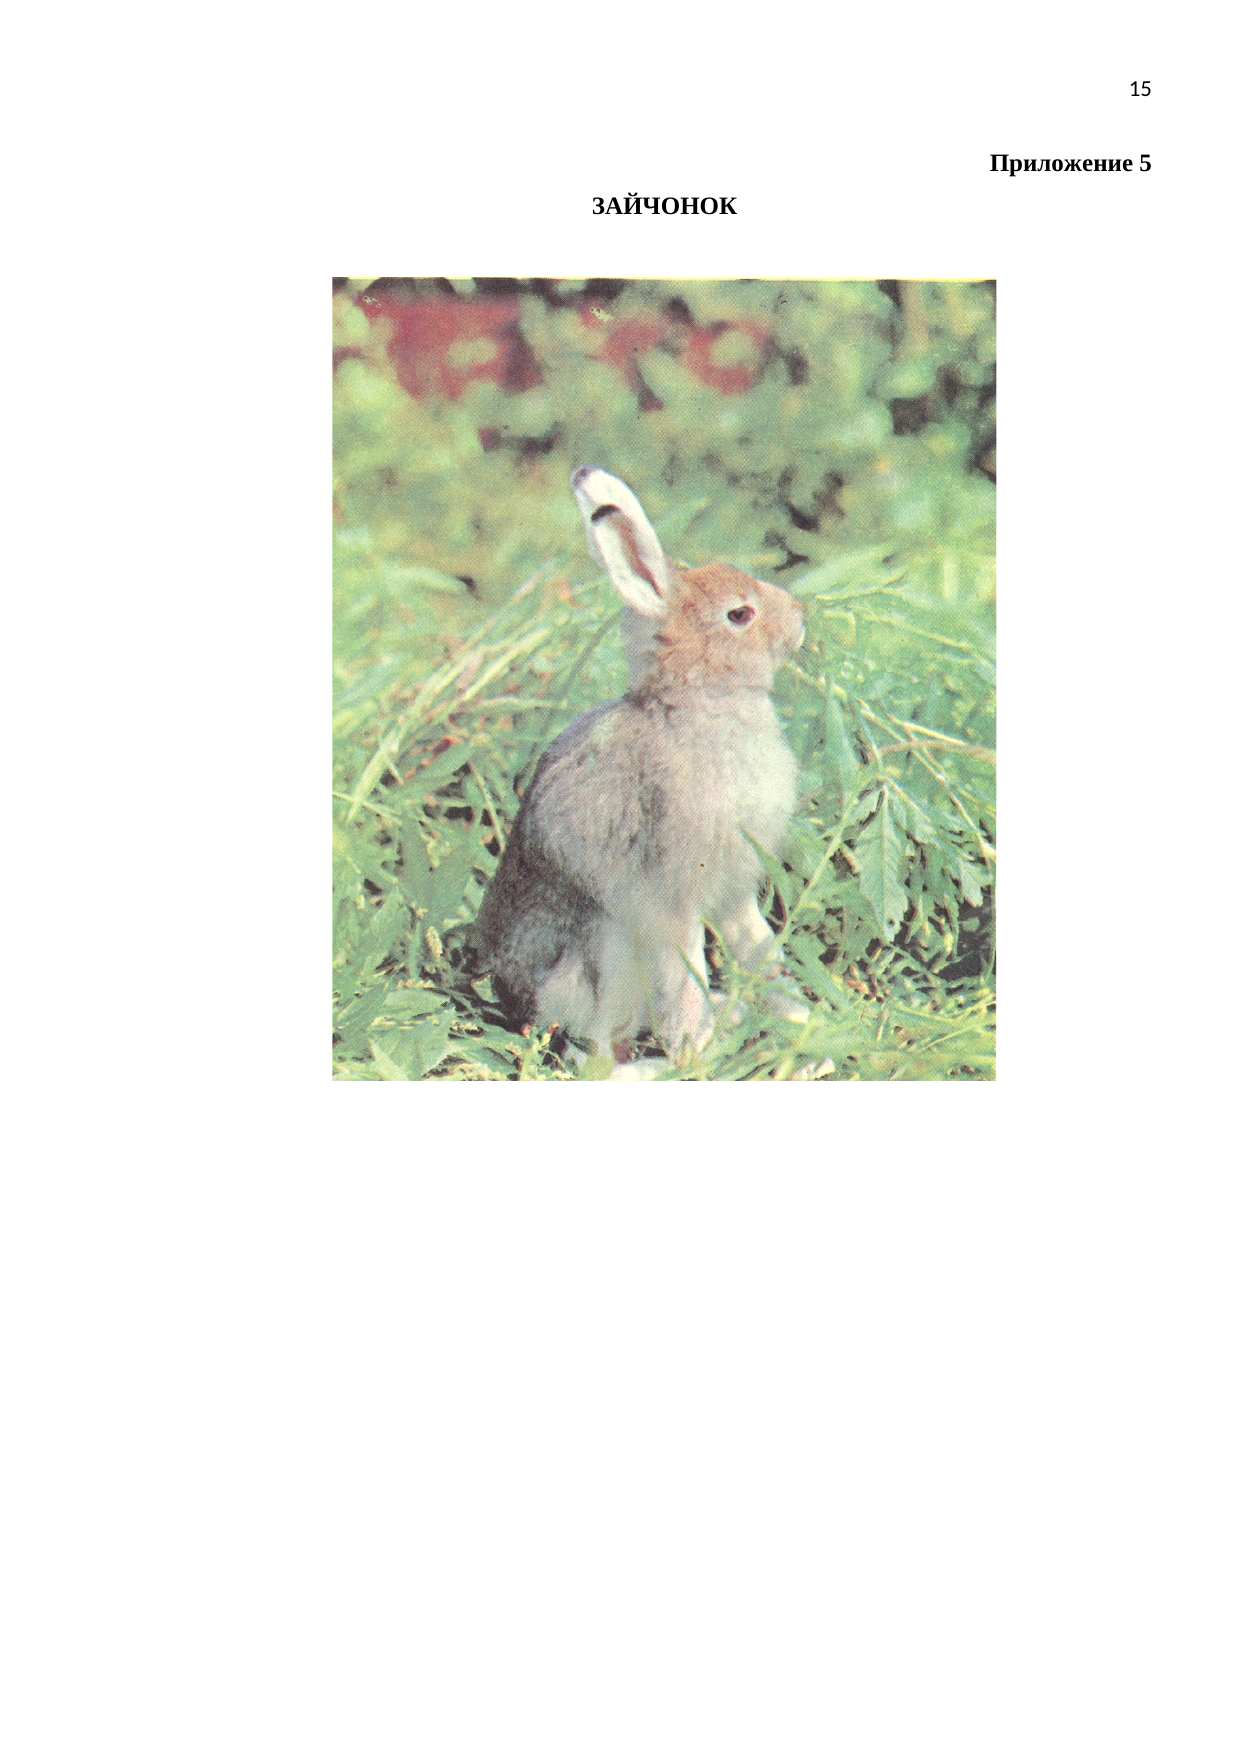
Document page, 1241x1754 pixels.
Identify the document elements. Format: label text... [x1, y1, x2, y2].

text ЗАЙЧОНОК [177, 191, 1152, 219]
text Приложение 5 [177, 148, 1152, 176]
picture [332, 277, 997, 1081]
